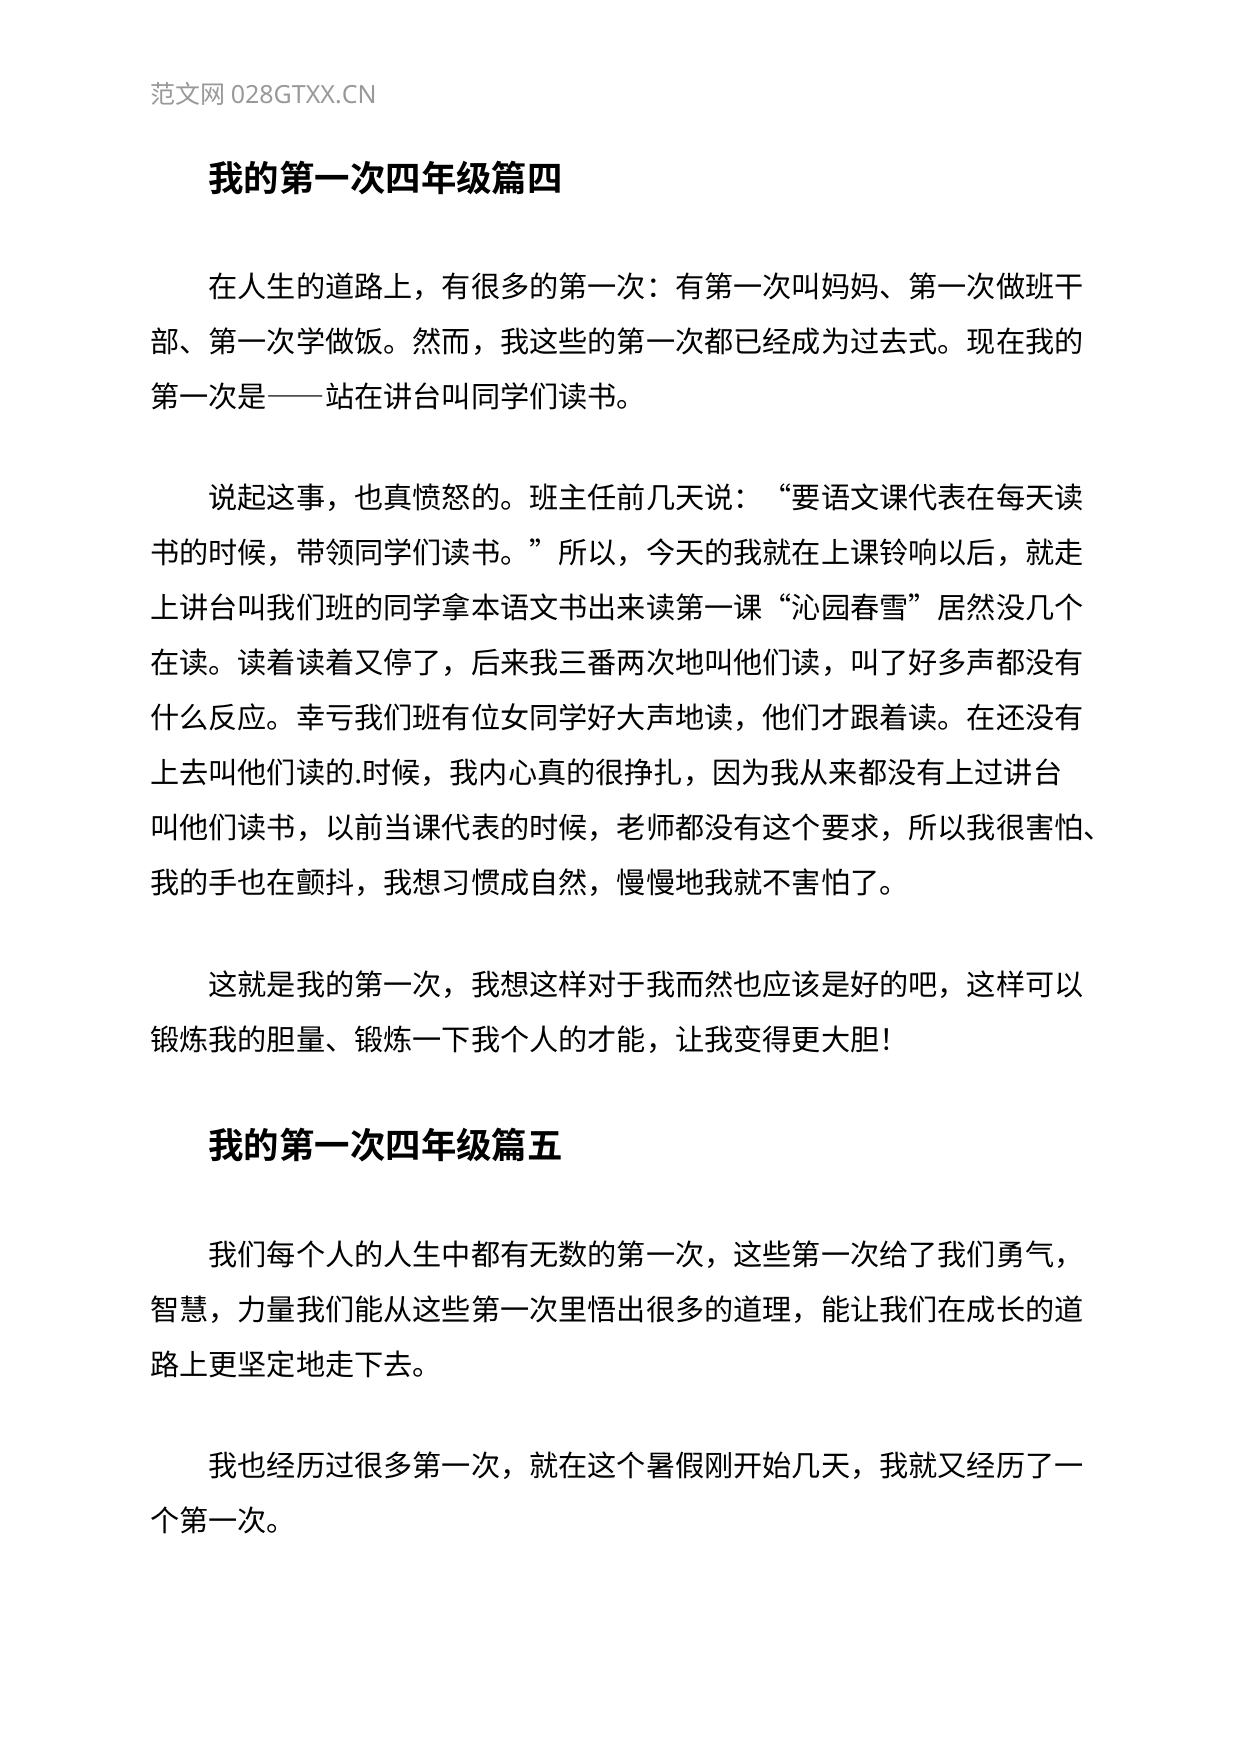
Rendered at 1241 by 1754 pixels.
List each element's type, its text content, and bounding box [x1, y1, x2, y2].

text 在人生的道路上，有很多的第一次：有第一次叫妈妈、第一次做班干部、第一次学做饭。然而，我这些的第一次都已经成为过去式。现在我的第一次是——站在讲台叫同学们读书。 [150, 263, 1090, 416]
text 我的第一次四年级篇五 [150, 1118, 1090, 1169]
text 我的第一次四年级篇四 [150, 150, 1090, 201]
text 这就是我的第一次，我想这样对于我而然也应该是好的吧，这样可以锻炼我的胆量、锻炼一下我个人的才能，让我变得更大胆！ [150, 961, 1090, 1058]
text 我也经历过很多第一次，就在这个暑假刚开始几天，我就又经历了一个第一次。 [150, 1443, 1090, 1540]
text 我们每个人的人生中都有无数的第一次，这些第一次给了我们勇气，智慧，力量我们能从这些第一次里悟出很多的道理，能让我们在成长的道路上更坚定地走下去。 [150, 1231, 1090, 1383]
text 说起这事，也真愤怒的。班主任前几天说：“要语文课代表在每天读书的时候，带领同学们读书。”所以，今天的我就在上课铃响以后，就走上讲台叫我们班的同学拿本语文书出来读第一课“沁园春雪”居然没几个在读。读着读着又停了，后来我三番两次地叫他们读，叫了好多声都没有什么反应。幸亏我们班有位女同学好大声地读，他们才跟着读。在还没有上去叫他们读的.时候，我内心真的很挣扎，因为我从来都没有上过讲台叫他们读书，以前当课代表的时候，老师都没有这个要求，所以我很害怕、我的手也在颤抖，我想习惯成自然，慢慢地我就不害怕了。 [150, 475, 1090, 902]
